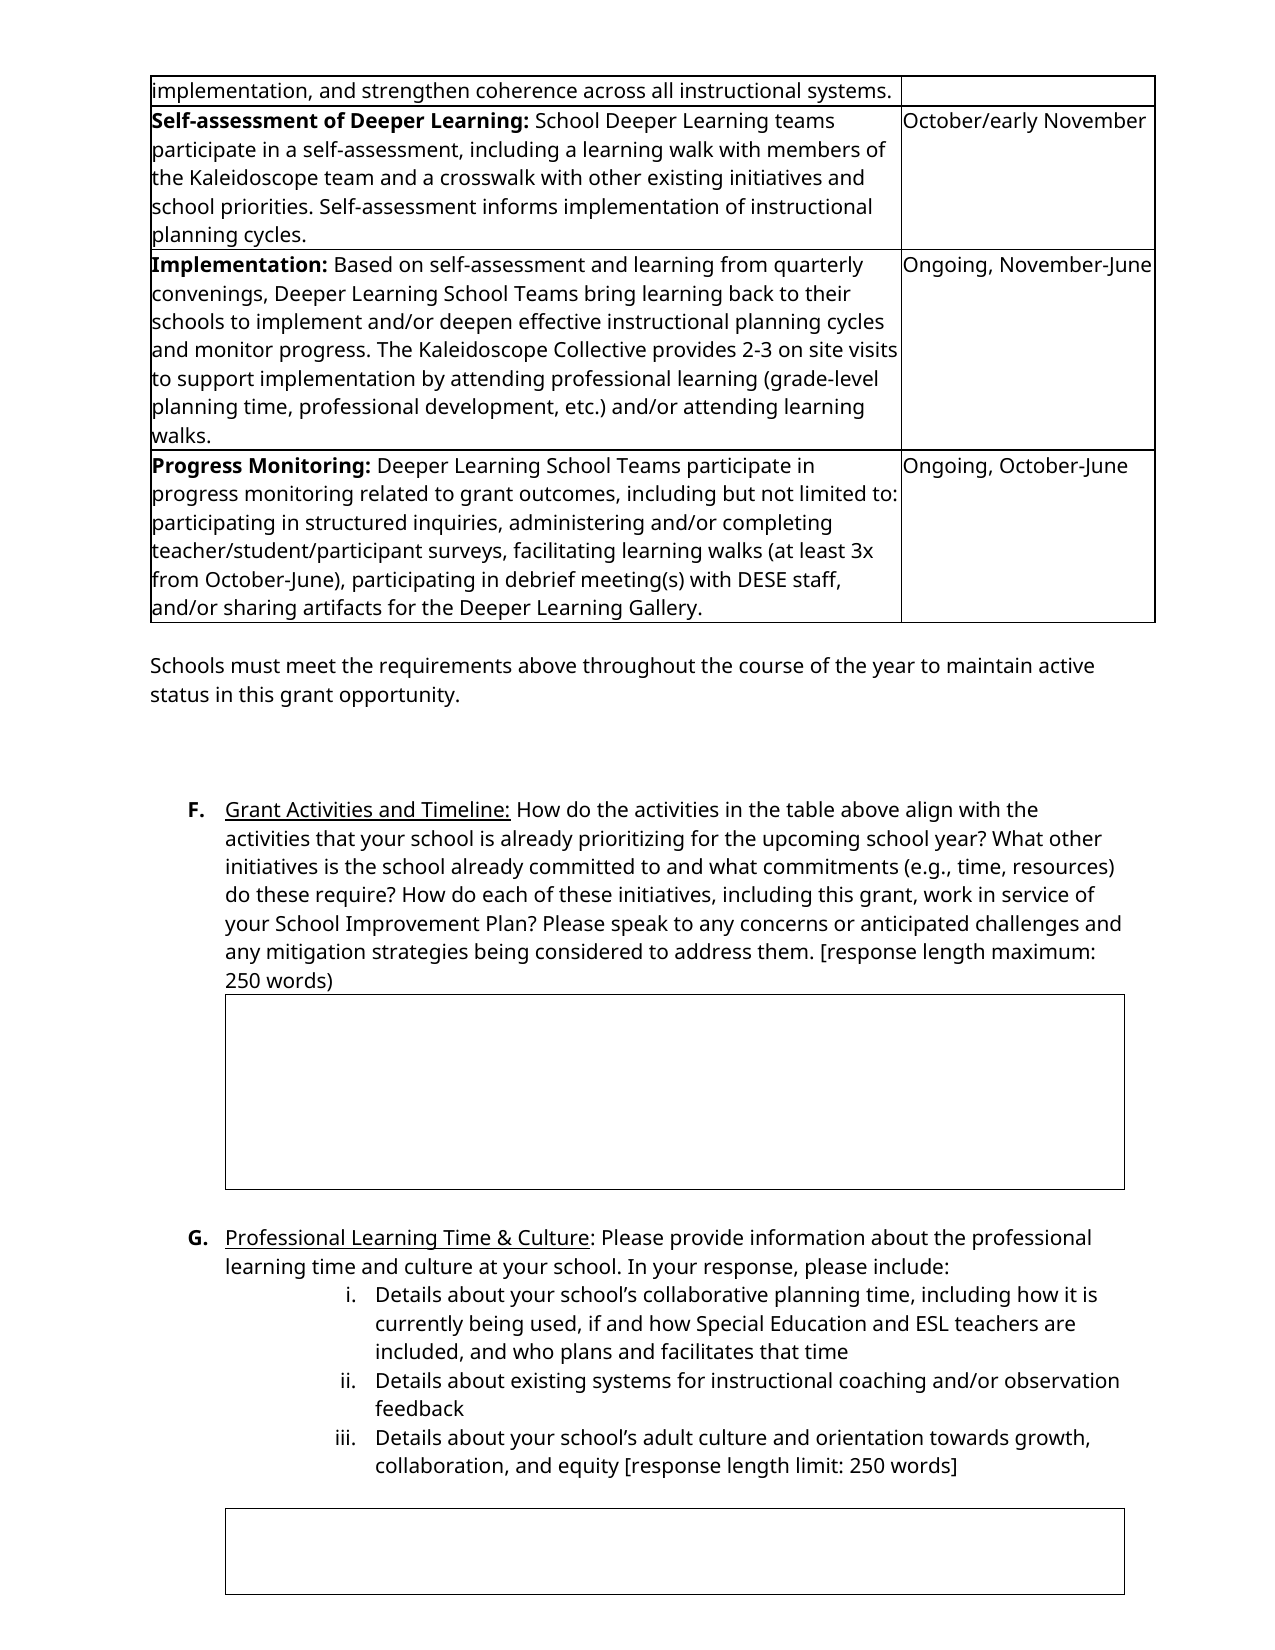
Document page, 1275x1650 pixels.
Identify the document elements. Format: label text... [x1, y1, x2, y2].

table_header [226, 1509, 1124, 1594]
list Details about your school’s collaborative planning time, including how it is currently being used, if and how Special Education and ESL teachers are included, and who plans and facilitates that time [356, 1280, 1125, 1366]
table_header [226, 995, 1124, 1188]
table_cell Implementation: Based on self-assessment and learning from quarterly convenings, Deeper Learning School Teams bring learning back to their schools to implement and/or deepen effective instructional planning cycles and monitor progress. The Kaleidoscope Collective provides 2-3 on site visits to support implementation by attending professional learning (grade-level planning time, professional development, etc.) and/or attending learning walks. [152, 250, 901, 449]
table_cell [152, 77, 901, 105]
list Professional Learning Time & Culture: Please provide information about the professional learning time and culture at your school. In your response, please include: [187, 1223, 1125, 1280]
table_cell Self-assessment of Deeper Learning: School Deeper Learning teams participate in a self-assessment, including a learning walk with members of the Kaleidoscope team and a crosswalk with other existing initiatives and school priorities. Self-assessment informs implementation of instructional planning cycles. [152, 107, 901, 249]
list Grant Activities and Timeline: How do the activities in the table above align with the activities that your school is already prioritizing for the upcoming school year? What other initiatives is the school already committed to and what commitments (e.g., time, resources) do these require? How do each of these initiatives, including this grant, work in service of your School Improvement Plan? Please speak to any concerns or anticipated challenges and any mitigation strategies being considered to address them. [response length maximum: 250 words) [187, 795, 1125, 994]
list Details about your school’s adult culture and orientation towards growth, collaboration, and equity [response length limit: 250 words] [356, 1423, 1125, 1479]
text Schools must meet the requirements above throughout the course of the year to maintain active status in this grant opportunity. [150, 652, 1125, 708]
table_cell Progress Monitoring: Deeper Learning School Teams participate in progress monitoring related to grant outcomes, including but not limited to: participating in structured inquiries, administering and/or completing teacher/student/participant surveys, facilitating learning walks (at least 3x from October-June), participating in debrief meeting(s) with DESE staff, and/or sharing artifacts for the Deeper Learning Gallery. [152, 451, 901, 622]
table_cell Ongoing, November-June [902, 250, 1154, 449]
table_cell Ongoing, October-June [902, 451, 1154, 622]
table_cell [902, 77, 1154, 105]
table_cell October/early November [902, 107, 1154, 249]
list Details about existing systems for instructional coaching and/or observation feedback [356, 1366, 1125, 1423]
